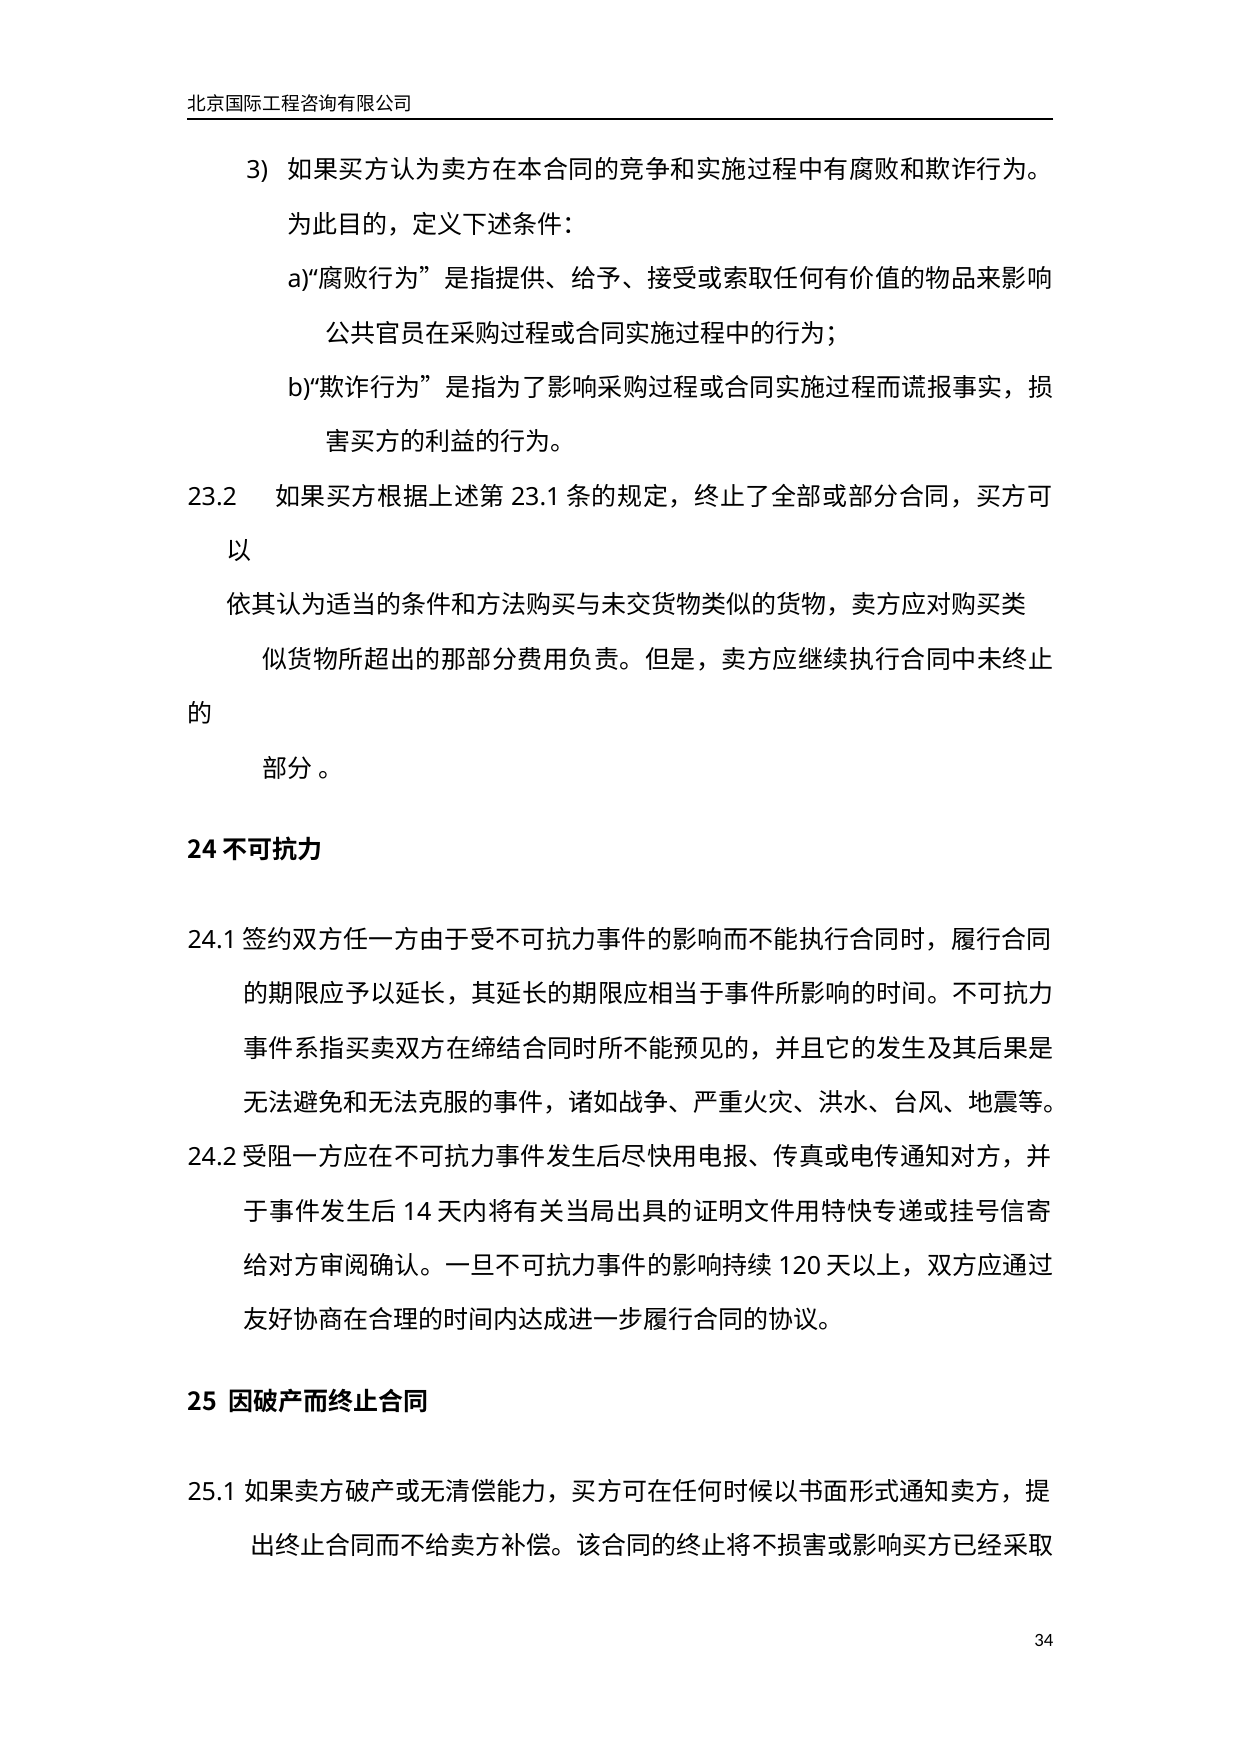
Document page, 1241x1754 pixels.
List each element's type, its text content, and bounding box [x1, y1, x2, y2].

text 24.1签约双方任一方由于受不可抗力事件的影响而不能执行合同时，履行合同的期限应予以延长，其延长的期限应相当于事件所影响的时间。不可抗力事件系指买卖双方在缔结合同时所不能预见的，并且它的发生及其后果是无法避免和无法克服的事件，诸如战争、严重火灾、洪水、台风、地震等。 [187, 919, 1053, 1119]
text 依其认为适当的条件和方法购买与未交货物类似的货物，卖方应对购买类 [187, 585, 1053, 621]
text 24.2受阻一方应在不可抗力事件发生后尽快用电报、传真或电传通知对方，并于事件发生后14天内将有关当局出具的证明文件用特快专递或挂号信寄给对方审阅确认。一旦不可抗力事件的影响持续120天以上，双方应通过友好协商在合理的时间内达成进一步履行合同的协议。 [187, 1137, 1053, 1336]
subtitle 24 不可抗力 [187, 829, 1053, 866]
subtitle 25 因破产而终止合同 [187, 1381, 1053, 1418]
text 部分 。 [187, 748, 1053, 784]
text 似货物所超出的那部分费用负责。但是，卖方应继续执行合同中未终止的 [187, 639, 1053, 730]
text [187, 1471, 1053, 1562]
text a)“腐败行为”是指提供、给予、接受或索取任何有价值的物品来影响公共官员在采购过程或合同实施过程中的行为； [287, 259, 1053, 349]
text b)“欺诈行为”是指为了影响采购过程或合同实施过程而谎报事实，损害买方的利益的行为。 [287, 367, 1053, 458]
list 如果买方根据上述第23.1条的规定，终止了全部或部分合同，买方可以 [187, 476, 1053, 567]
list 如果买方认为卖方在本合同的竞争和实施过程中有腐败和欺诈行为。为此目的，定义下述条件： [246, 150, 1053, 241]
